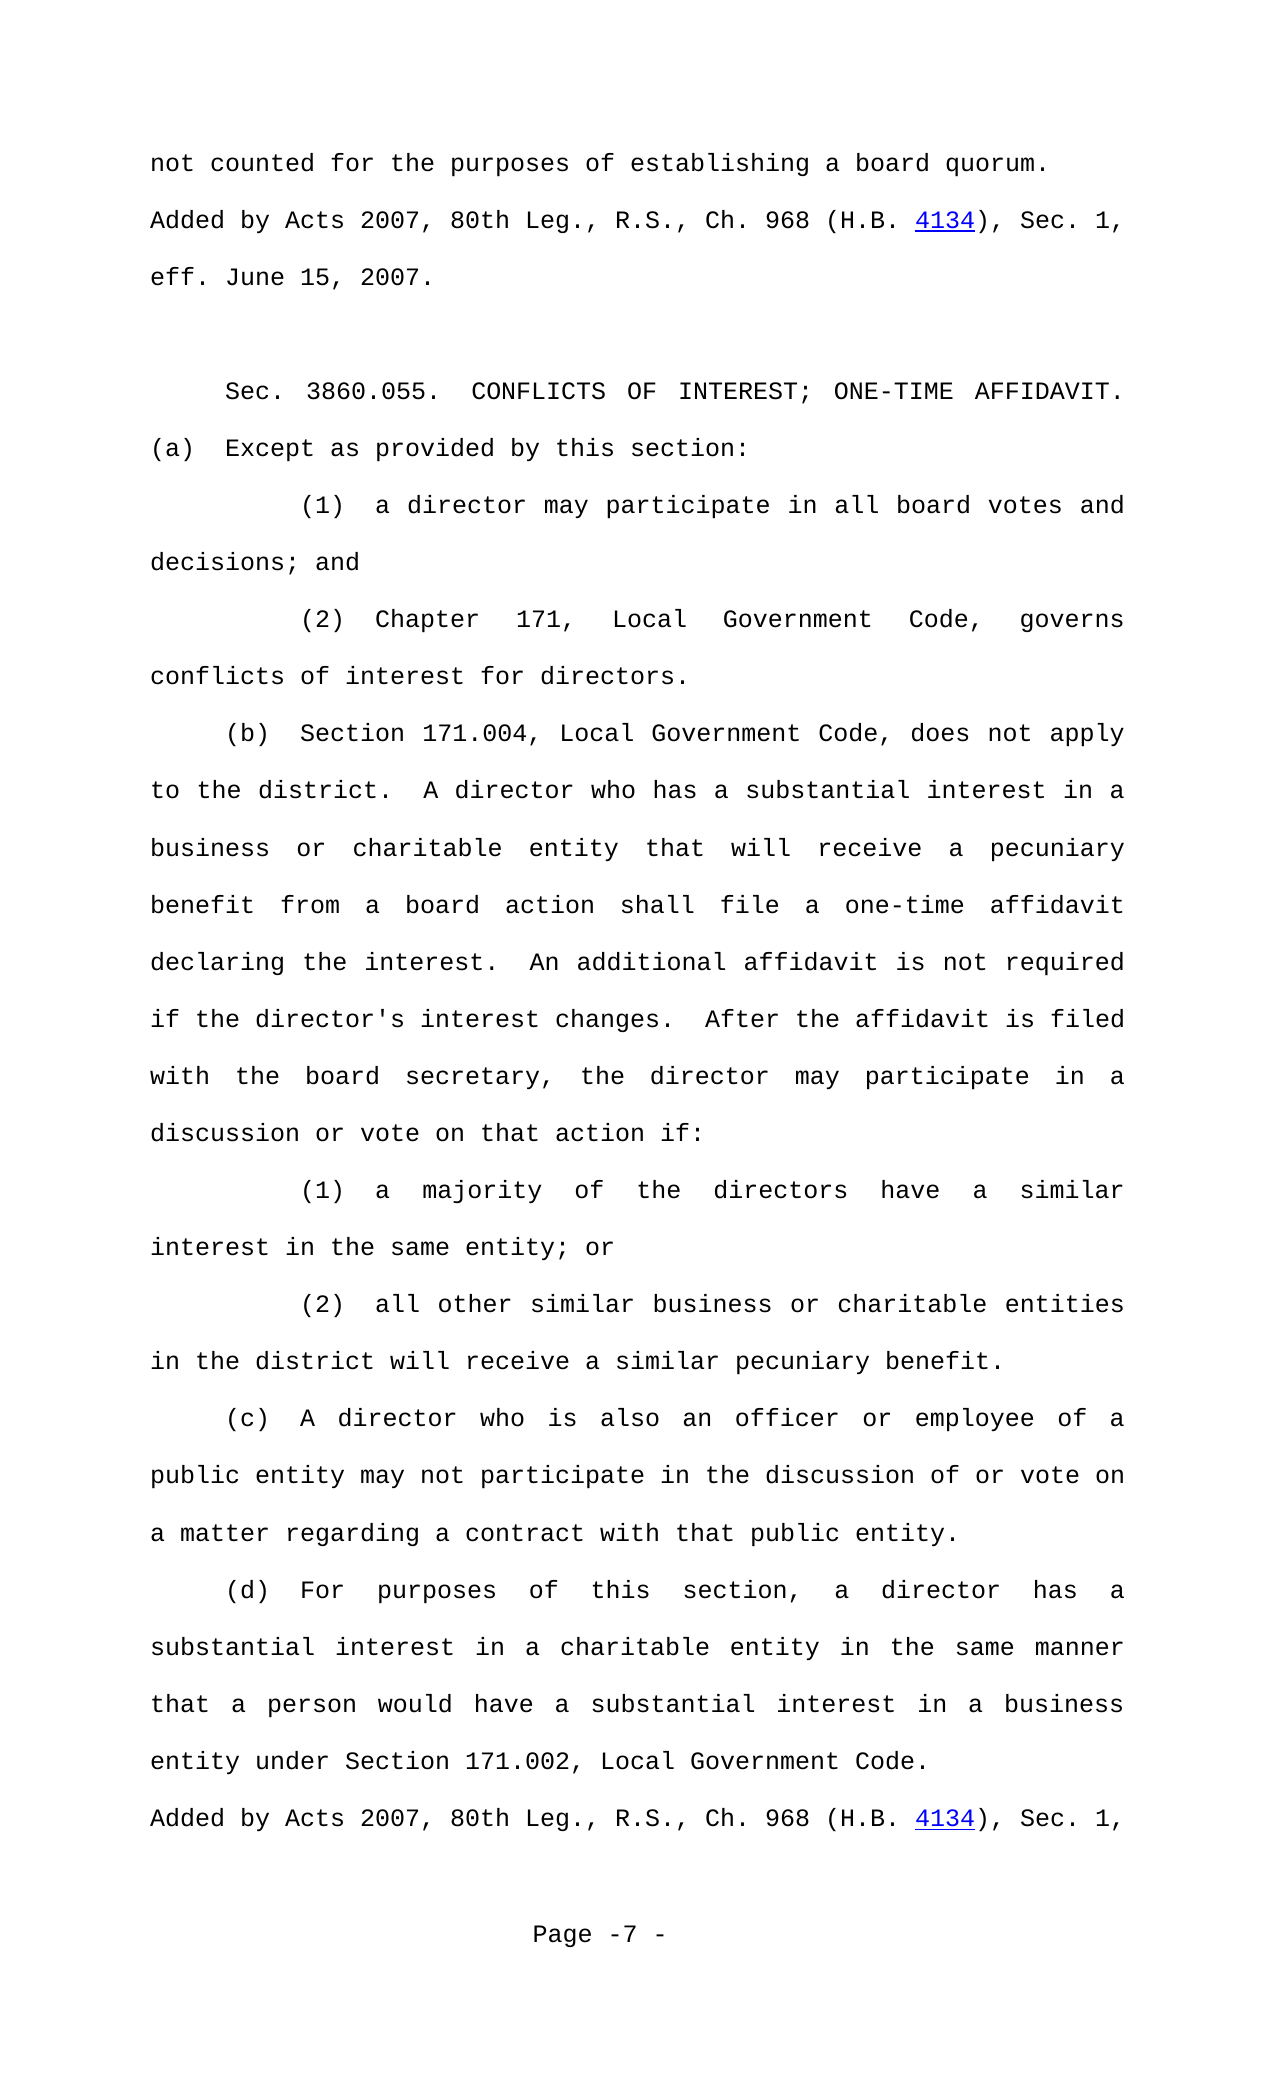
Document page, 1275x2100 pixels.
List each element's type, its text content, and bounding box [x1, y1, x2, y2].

text (1) a majority of the directors have a similar interest in the same entity; or [150, 1177, 1125, 1263]
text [150, 1805, 1125, 1834]
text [150, 150, 1125, 178]
text (b) Section 171.004, Local Government Code, does not apply to the district. A director who has a substantial interest in a business or charitable entity that will receive a pecuniary benefit from a board action shall file a one-time affidavit declaring the interest. An additional affidavit is not required if the director's interest changes. After the affidavit is filed with the board secretary, the director may participate in a discussion or vote on that action if: [150, 721, 1125, 1149]
text (2) all other similar business or charitable entities in the district will receive a similar pecuniary benefit. [150, 1292, 1125, 1377]
text Added by Acts 2007, 80th Leg., R.S., Ch. 968 (H.B. 4134), Sec. 1, eff. June 15, 2007. [150, 207, 1125, 293]
text (d) For purposes of this section, a director has a substantial interest in a charitable entity in the same manner that a person would have a substantial interest in a business entity under Section 171.002, Local Government Code. [150, 1577, 1125, 1777]
text (1) a director may participate in all board votes and decisions; and [150, 492, 1125, 578]
text (2) Chapter 171, Local Government Code, governs conflicts of interest for directors. [150, 607, 1125, 692]
text Sec. 3860.055. CONFLICTS OF INTEREST; ONE-TIME AFFIDAVIT. (a) Except as provided by this section: [150, 378, 1125, 464]
text (c) A director who is also an officer or employee of a public entity may not participate in the discussion of or vote on a matter regarding a contract with that public entity. [150, 1406, 1125, 1548]
